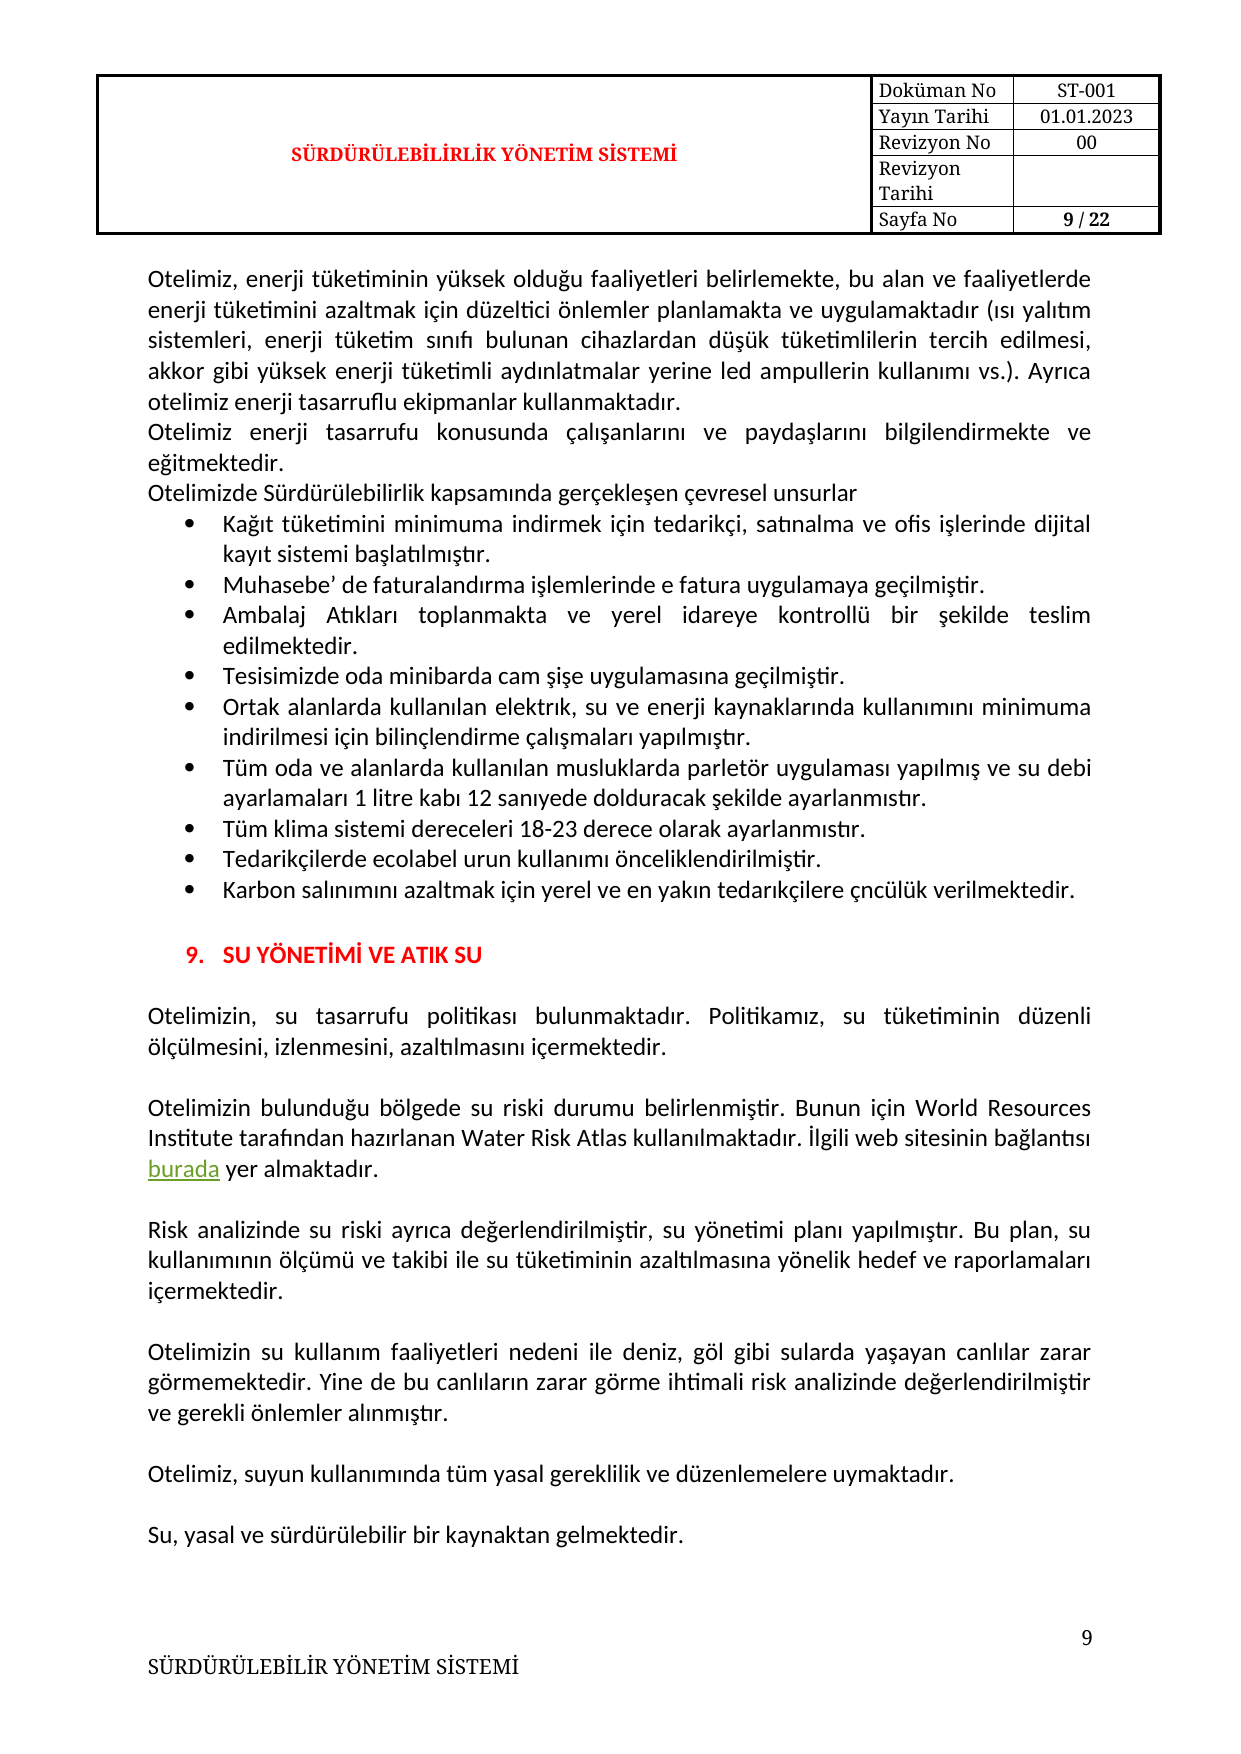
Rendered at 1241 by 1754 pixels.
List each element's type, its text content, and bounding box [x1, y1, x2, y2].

list Karbon salınımını azaltmak için yerel ve en yakın tedarıkçilere çncülük verilmektedir. [185, 874, 1093, 904]
list Tüm oda ve alanlarda kullanılan musluklarda parletör uygulaması yapılmış ve su debi ayarlamaları 1 litre kabı 12 sanıyede dolduracak şekilde ayarlanmıstır. [185, 752, 1093, 813]
text Su, yasal ve sürdürülebilir bir kaynaktan gelmektedir. [148, 1519, 1093, 1550]
list Tedarikçilerde ecolabel urun kullanımı önceliklendirilmiştir. [185, 843, 1093, 874]
list Ambalaj Atıkları toplanmakta ve yerel idareye kontrollü bir şekilde teslim edilmektedir. [185, 599, 1093, 660]
text Otelimiz, enerji tüketiminin yüksek olduğu faaliyetleri belirlemekte, bu alan ve faaliyetlerde enerji tüketimini azaltmak için düzeltici önlemler planlamakta ve uygulamaktadır (ısı yalıtım sistemleri, enerji tüketim sınıfı bulunan cihazlardan düşük tüketimlilerin tercih edilmesi, akkor gibi yüksek enerji tüketimli aydınlatmalar yerine led ampullerin kullanımı vs.). Ayrıca otelimiz enerji tasarruflu ekipmanlar kullanmaktadır. [148, 264, 1093, 416]
list Kağıt tüketimini minimuma indirmek için tedarikçi, satınalma ve ofis işlerinde dijital kayıt sistemi başlatılmıştır. [185, 508, 1093, 569]
text Otelimiz enerji tasarrufu konusunda çalışanlarını ve paydaşlarını bilgilendirmekte ve eğitmektedir. [148, 416, 1093, 477]
text Otelimizin, su tasarrufu politikası bulunmaktadır. Politikamız, su tüketiminin düzenli ölçülmesini, izlenmesini, azaltılmasını içermektedir. [148, 1000, 1093, 1061]
text Otelimizin bulunduğu bölgede su riski durumu belirlenmiştir. Bunun için World Resources Institute tarafından hazırlanan Water Risk Atlas kullanılmaktadır. İlgili web sitesinin bağlantısı burada yer almaktadır. [148, 1092, 1093, 1183]
text Risk analizinde su riski ayrıca değerlendirilmiştir, su yönetimi planı yapılmıştır. Bu plan, su kullanımının ölçümü ve takibi ile su tüketiminin azaltılmasına yönelik hedef ve raporlamaları içermektedir. [148, 1214, 1093, 1306]
text Otelimizde Sürdürülebilirlik kapsamında gerçekleşen çevresel unsurlar [148, 477, 1093, 508]
text Otelimiz, suyun kullanımında tüm yasal gereklilik ve düzenlemelere uymaktadır. [148, 1458, 1093, 1489]
list Tüm klima sistemi dereceleri 18-23 derece olarak ayarlanmıstır. [185, 813, 1093, 843]
text Otelimizin su kullanım faaliyetleri nedeni ile deniz, göl gibi sularda yaşayan canlılar zarar görmemektedir. Yine de bu canlıların zarar görme ihtimali risk analizinde değerlendirilmiştir ve gerekli önlemler alınmıştır. [148, 1336, 1093, 1428]
list Tesisimizde oda minibarda cam şişe uygulamasına geçilmiştir. [185, 660, 1093, 691]
list Muhasebe’ de faturalandırma işlemlerinde e fatura uygulamaya geçilmiştir. [185, 569, 1093, 599]
list Ortak alanlarda kullanılan elektrık, su ve enerji kaynaklarında kullanımını minimuma indirilmesi için bilinçlendirme çalışmaları yapılmıştır. [185, 691, 1093, 752]
subtitle SU YÖNETİMİ VE ATIK SU [185, 939, 1093, 970]
